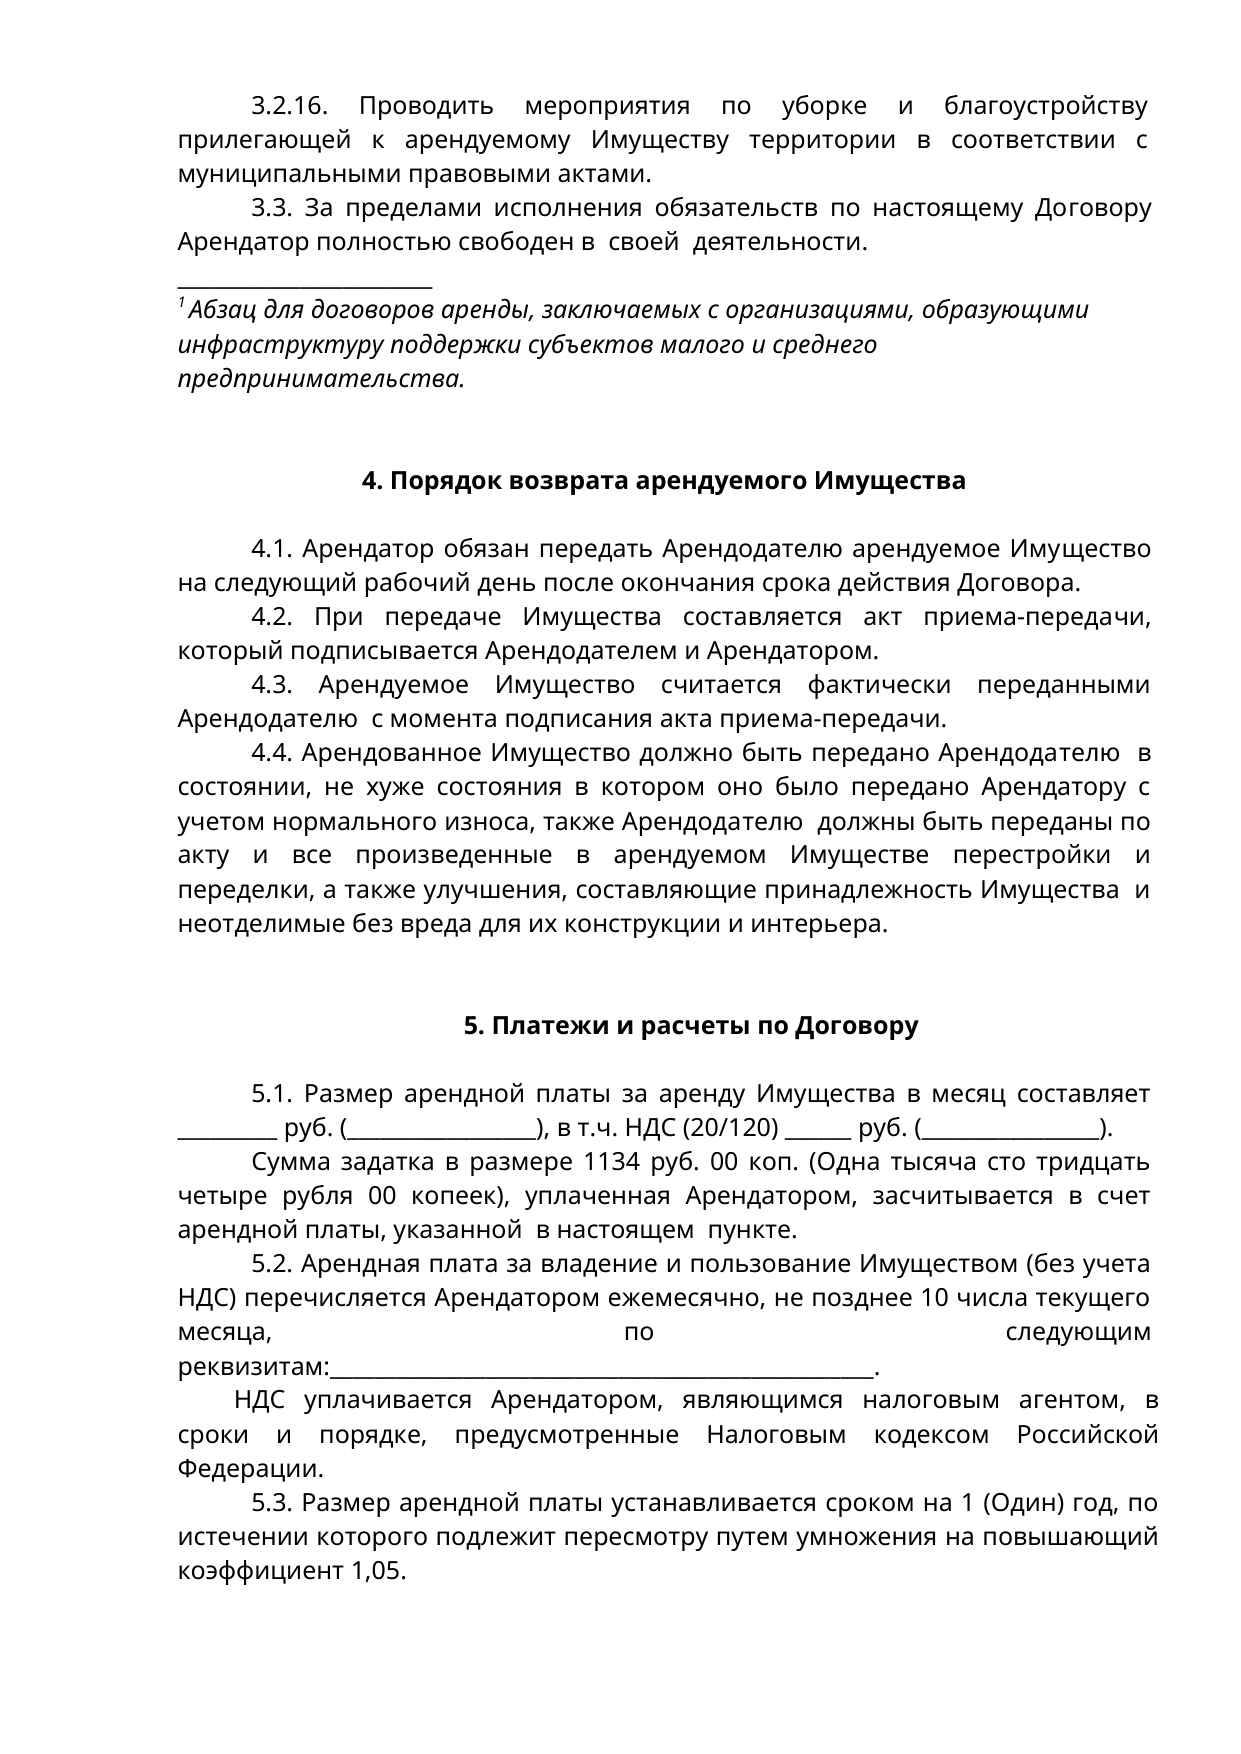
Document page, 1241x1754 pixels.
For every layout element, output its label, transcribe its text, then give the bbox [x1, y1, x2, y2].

text 5.1. Размер арендной платы за аренду Имущества в месяц составляет _________ руб. (_________________), в т.ч. НДС (20/120) ______ руб. (________________). [177, 1076, 1152, 1144]
text 4.4. Арендованное Имущество должно быть передано Арендодателю в состоянии, не хуже состояния в котором оно было передано Арендатору с учетом нормального износа, также Арендодателю должны быть переданы по акту и все произведенные в арендуемом Имуществе перестройки и переделки, а также улучшения, составляющие принадлежность Имущества и неотделимые без вреда для их конструкции и интерьера. [177, 735, 1152, 939]
text 5.2. Арендная плата за владение и пользование Имуществом (без учета НДС) перечисляется Арендатором ежемесячно, не позднее 10 числа текущего месяца, по следующим реквизитам:_________________________________________________. [177, 1246, 1152, 1382]
text 4. Порядок возврата арендуемого Имущества [177, 462, 1152, 497]
text _______________________ [177, 258, 1149, 292]
text 3.3. За пределами исполнения обязательств по настоящему Договору Арендатор полностью свободен в своей деятельности. [177, 190, 1152, 258]
text 4.2. При передаче Имущества составляется акт приема-передачи, который подписывается Арендодателем и Арендатором. [177, 599, 1152, 667]
text 5. Платежи и расчеты по Договору [222, 1007, 1160, 1042]
text 5.3. Размер арендной платы устанавливается сроком на 1 (Один) год, по истечении которого подлежит пересмотру путем умножения на повышающий коэффициент 1,05. [177, 1484, 1160, 1587]
text 3.2.16. Проводить мероприятия по уборке и благоустройству прилегающей к арендуемому Имуществу территории в соответствии с муниципальными правовыми актами. [177, 88, 1149, 190]
text НДС уплачивается Арендатором, являющимся налоговым агентом, в сроки и порядке, предусмотренные Налоговым кодексом Российской Федерации. [177, 1382, 1160, 1484]
text 1 Абзац для договоров аренды, заключаемых с организациями, образующими инфраструктуру поддержки субъектов малого и среднего предпринимательства. [177, 292, 1149, 394]
text 4.1. Арендатор обязан передать Арендодателю арендуемое Имущество на следующий рабочий день после окончания срока действия Договора. [177, 531, 1152, 599]
text 4.3. Арендуемое Имущество считается фактически переданными Арендодателю с момента подписания акта приема-передачи. [177, 667, 1152, 735]
text Сумма задатка в размере 1134 руб. 00 коп. (Одна тысяча сто тридцать четыре рубля 00 копеек), уплаченная Арендатором, засчитывается в счет арендной платы, указанной в настоящем пункте. [177, 1144, 1152, 1246]
